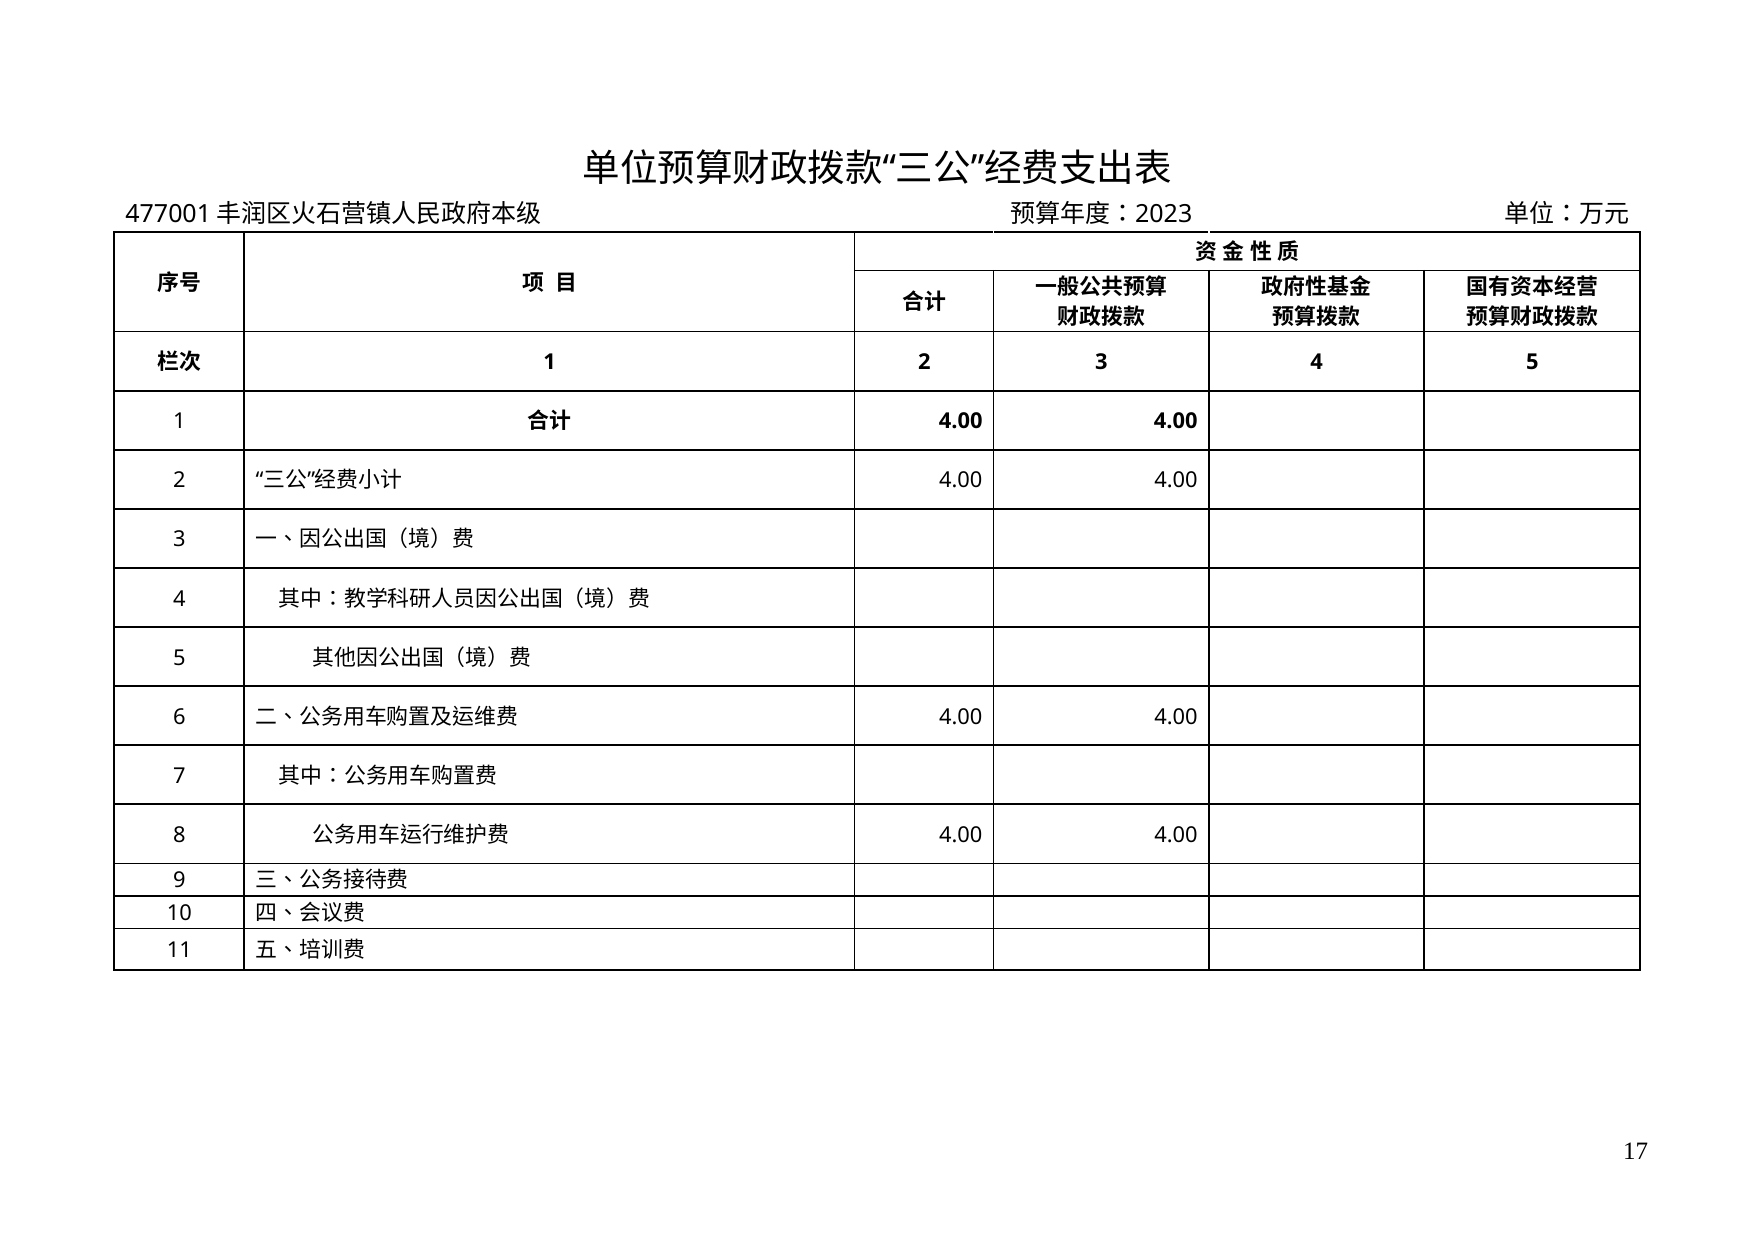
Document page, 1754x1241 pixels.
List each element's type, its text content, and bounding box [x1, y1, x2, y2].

table_cell [855, 746, 993, 803]
text 单位预算财政拨款“三公”经费支出表 [106, 142, 1648, 193]
table_header 单位：万元 [1210, 195, 1639, 231]
table_cell 国有资本经营 预算财政拨款 [1425, 271, 1639, 331]
table_cell [1425, 628, 1639, 685]
table_cell [855, 864, 993, 895]
table_cell [994, 746, 1208, 803]
table_cell 4.00 [855, 451, 993, 508]
table_cell [994, 864, 1208, 895]
table_cell 4.00 [994, 805, 1208, 862]
table_cell 2 [855, 332, 993, 390]
table_cell 五、培训费 [245, 929, 854, 969]
table_cell [994, 929, 1208, 969]
table_cell [994, 897, 1208, 927]
table_cell 4.00 [855, 805, 993, 862]
table_cell 9 [115, 864, 243, 895]
table_cell 10 [115, 897, 243, 927]
table_cell 项 目 [245, 233, 854, 331]
table_cell [1425, 864, 1639, 895]
table_cell [1425, 746, 1639, 803]
table_cell 序号 [115, 233, 243, 331]
table_cell 合计 [855, 271, 993, 331]
table_cell 8 [115, 805, 243, 862]
table_cell 5 [1425, 332, 1639, 390]
table_cell [855, 897, 993, 927]
table_cell [1210, 897, 1423, 927]
table_cell 栏次 [115, 332, 243, 390]
table_cell 三、公务接待费 [245, 864, 854, 895]
table_cell 公务用车运行维护费 [245, 805, 854, 862]
table_cell 4.00 [994, 392, 1208, 449]
table_cell 合计 [245, 392, 854, 449]
table_cell 一般公共预算 财政拨款 [994, 271, 1208, 331]
table_cell [1425, 929, 1639, 969]
table_cell 1 [115, 392, 243, 449]
table_cell [855, 628, 993, 685]
table_cell [1425, 687, 1639, 744]
table_cell 4 [115, 569, 243, 626]
table_cell 4.00 [855, 392, 993, 449]
table_cell [1425, 451, 1639, 508]
table_cell [1210, 392, 1423, 449]
table_cell [1210, 805, 1423, 862]
table_cell 4.00 [994, 687, 1208, 744]
table_cell 6 [115, 687, 243, 744]
table_cell 一、因公出国（境）费 [245, 510, 854, 567]
table_cell [994, 569, 1208, 626]
table_cell 2 [115, 451, 243, 508]
table_cell [994, 628, 1208, 685]
table_cell [1210, 687, 1423, 744]
table_cell [855, 569, 993, 626]
table_cell 11 [115, 929, 243, 969]
table_cell 资 金 性 质 [855, 233, 1639, 270]
table_cell 5 [115, 628, 243, 685]
table_cell 4.00 [855, 687, 993, 744]
table_cell 其他因公出国（境）费 [245, 628, 854, 685]
table_cell 其中：教学科研人员因公出国（境）费 [245, 569, 854, 626]
table_cell [1210, 929, 1423, 969]
table_cell [1425, 569, 1639, 626]
table_cell 3 [994, 332, 1208, 390]
table_cell 7 [115, 746, 243, 803]
table_cell [1210, 628, 1423, 685]
table_cell [855, 510, 993, 567]
table_cell 1 [245, 332, 854, 390]
table_cell “三公”经费小计 [245, 451, 854, 508]
table_cell 二、公务用车购置及运维费 [245, 687, 854, 744]
table_cell 4.00 [994, 451, 1208, 508]
table_cell 政府性基金 预算拨款 [1210, 271, 1423, 331]
table_cell [1425, 805, 1639, 862]
table_cell [1210, 451, 1423, 508]
table_cell 3 [115, 510, 243, 567]
table_cell [1425, 510, 1639, 567]
table_cell 4 [1210, 332, 1423, 390]
table_cell 四、会议费 [245, 897, 854, 927]
table_cell 其中：公务用车购置费 [245, 746, 854, 803]
table_cell [994, 510, 1208, 567]
table_header 预算年度：2023 [994, 195, 1208, 231]
table_cell [1210, 510, 1423, 567]
table_cell [1425, 897, 1639, 927]
table_cell [1425, 392, 1639, 449]
table_cell [1210, 864, 1423, 895]
table_cell [855, 929, 993, 969]
table_cell [1210, 569, 1423, 626]
table_header 477001丰润区火石营镇人民政府本级 [115, 195, 993, 231]
table_cell [1210, 746, 1423, 803]
